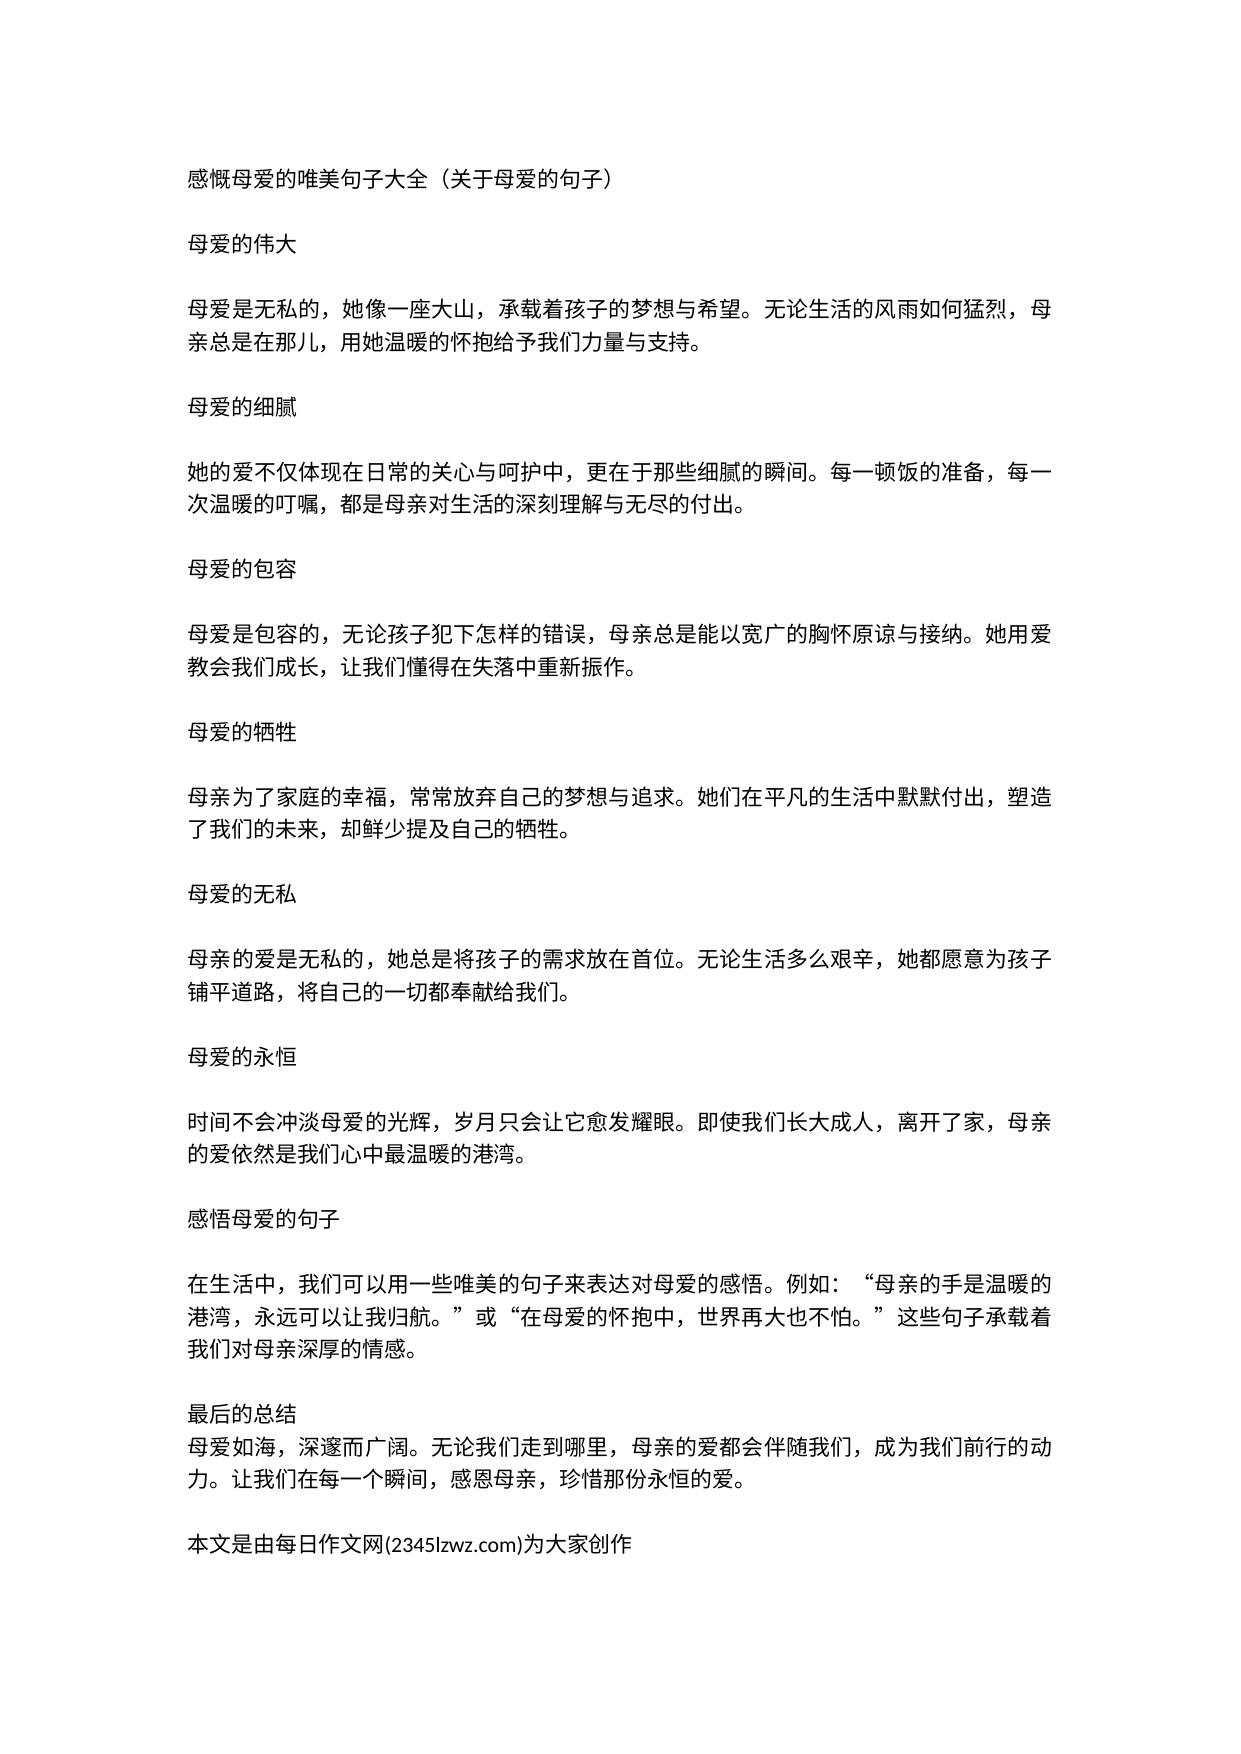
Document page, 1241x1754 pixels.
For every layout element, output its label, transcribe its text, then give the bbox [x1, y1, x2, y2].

text 她的爱不仅体现在日常的关心与呵护中，更在于那些细腻的瞬间。每一顿饭的准备，每一次温暖的叮嘱，都是母亲对生活的深刻理解与无尽的付出。 [187, 454, 1053, 519]
text 本文是由每日作文网(2345lzwz.com)为大家创作 [187, 1527, 1053, 1559]
text 最后的总结 [187, 1397, 1053, 1429]
text 母爱的牺牲 [187, 714, 1053, 747]
text 母爱的包容 [187, 552, 1053, 584]
text 在生活中，我们可以用一些唯美的句子来表达对母爱的感悟。例如：“母亲的手是温暖的港湾，永远可以让我归航。”或“在母爱的怀抱中，世界再大也不怕。”这些句子承载着我们对母亲深厚的情感。 [187, 1267, 1053, 1364]
text 母爱如海，深邃而广阔。无论我们走到哪里，母亲的爱都会伴随我们，成为我们前行的动力。让我们在每一个瞬间，感恩母亲，珍惜那份永恒的爱。 [187, 1429, 1053, 1494]
text 母亲的爱是无私的，她总是将孩子的需求放在首位。无论生活多么艰辛，她都愿意为孩子铺平道路，将自己的一切都奉献给我们。 [187, 942, 1053, 1007]
text 母爱的细腻 [187, 389, 1053, 422]
text 感慨母爱的唯美句子大全（关于母爱的句子） [187, 162, 1053, 194]
text 母爱的无私 [187, 877, 1053, 909]
text 母爱的伟大 [187, 227, 1053, 259]
text 母爱是包容的，无论孩子犯下怎样的错误，母亲总是能以宽广的胸怀原谅与接纳。她用爱教会我们成长，让我们懂得在失落中重新振作。 [187, 617, 1053, 682]
text 母亲为了家庭的幸福，常常放弃自己的梦想与追求。她们在平凡的生活中默默付出，塑造了我们的未来，却鲜少提及自己的牺牲。 [187, 779, 1053, 844]
text 母爱是无私的，她像一座大山，承载着孩子的梦想与希望。无论生活的风雨如何猛烈，母亲总是在那儿，用她温暖的怀抱给予我们力量与支持。 [187, 292, 1053, 357]
text 母爱的永恒 [187, 1039, 1053, 1072]
text 感悟母爱的句子 [187, 1202, 1053, 1234]
text 时间不会冲淡母爱的光辉，岁月只会让它愈发耀眼。即使我们长大成人，离开了家，母亲的爱依然是我们心中最温暖的港湾。 [187, 1104, 1053, 1169]
